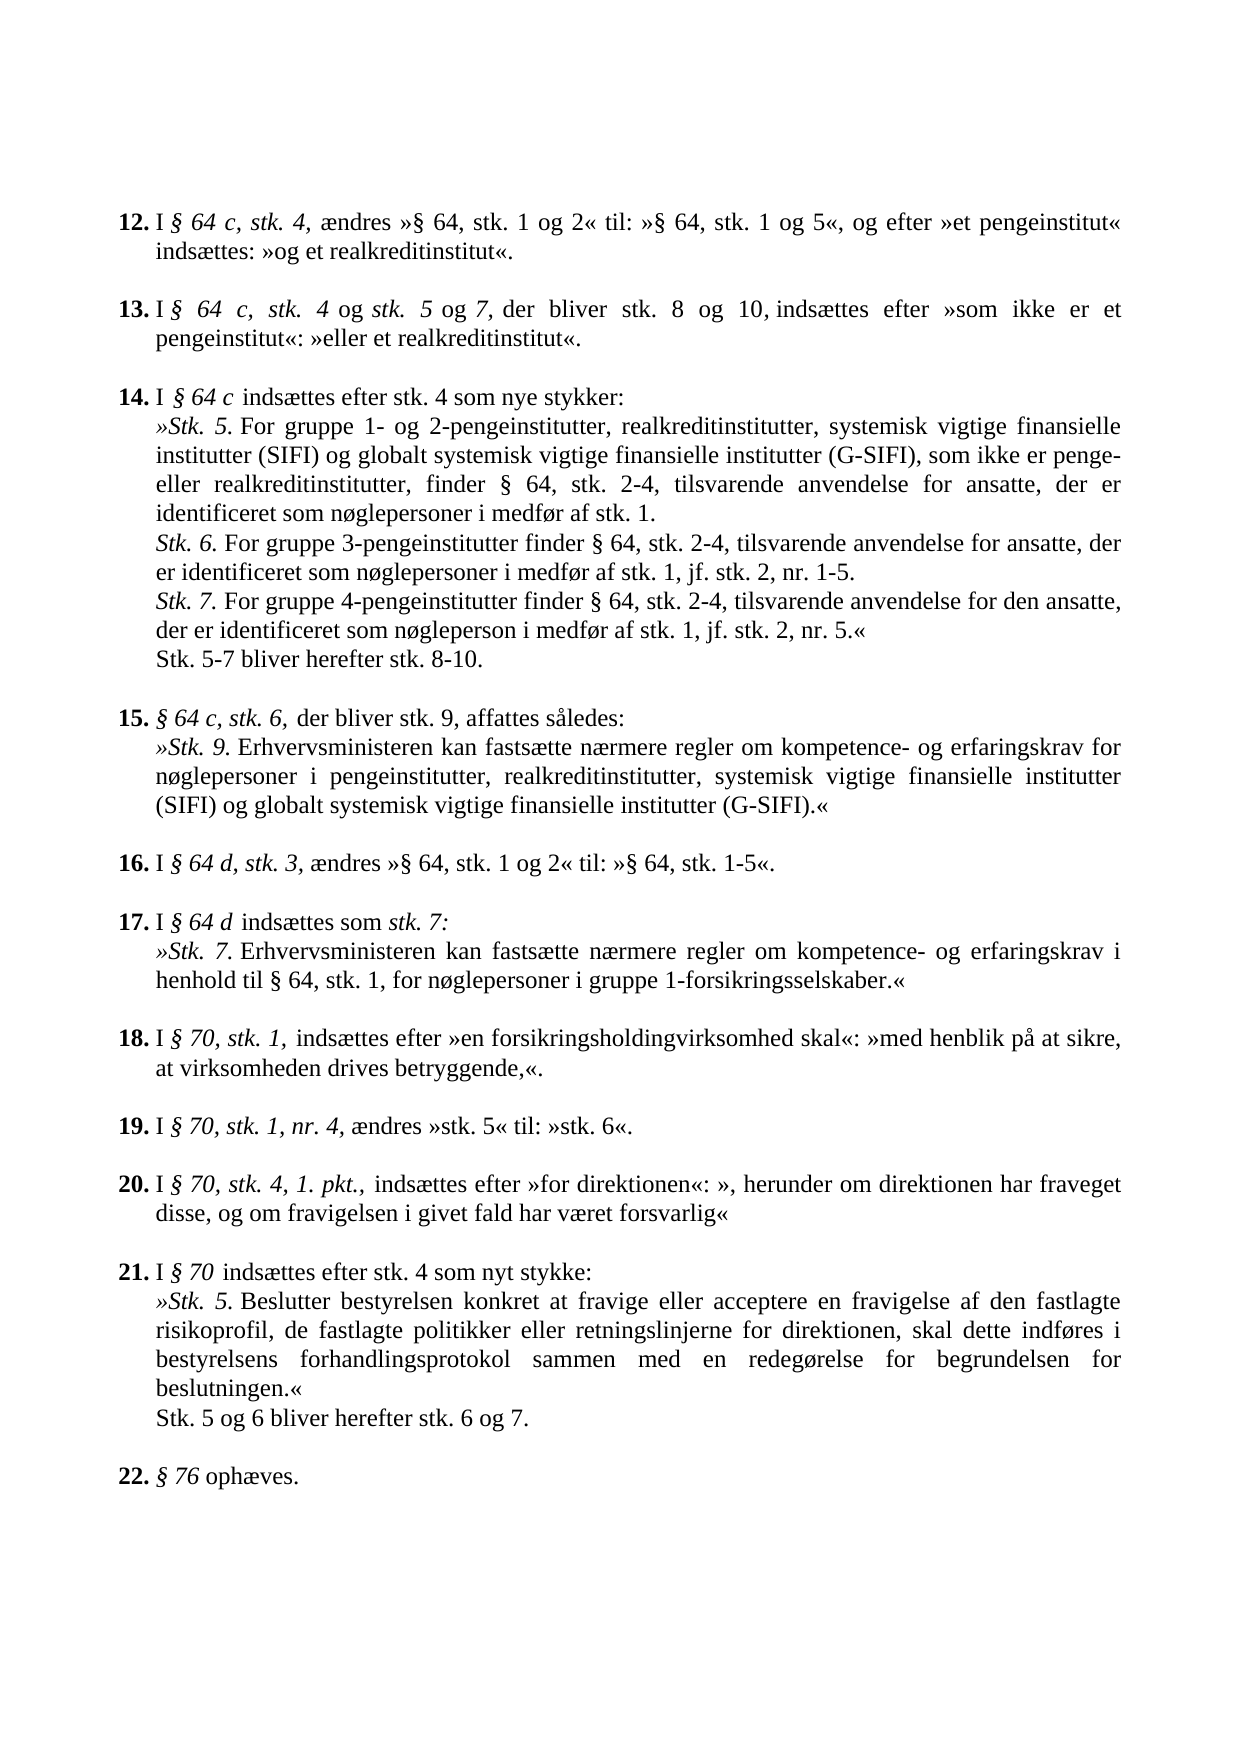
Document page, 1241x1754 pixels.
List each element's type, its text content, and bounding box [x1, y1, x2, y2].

list Stk. 7. For gruppe 4-pengeinstitutter finder § 64, stk. 2-4, tilsvarende anvendelse for den ansatte, der er identificeret som nøgleperson i medfør af stk. 1, jf. stk. 2, nr. 5.« [156, 586, 1122, 644]
list Stk. 5-7 bliver herefter stk. 8-10. [156, 644, 1122, 673]
list »Stk. 9. Erhvervsministeren kan fastsætte nærmere regler om kompetence- og erfaringskrav for nøglepersoner i pengeinstitutter, realkreditinstitutter, systemisk vigtige finansielle institutter (SIFI) og globalt systemisk vigtige finansielle institutter (G-SIFI).« [155, 731, 1122, 819]
list I § 64 d indsættes som stk. 7: [118, 906, 1122, 936]
list »Stk. 5. For gruppe 1- og 2-pengeinstitutter, realkreditinstitutter, systemisk vigtige finansielle institutter (SIFI) og globalt systemisk vigtige finansielle institutter (G-SIFI), som ikke er penge- eller realkreditinstitutter, finder § 64, stk. 2-4, tilsvarende anvendelse for ansatte, der er identificeret som nøglepersoner i medfør af stk. 1. [156, 411, 1122, 527]
list I § 70 indsættes efter stk. 4 som nyt stykke: [118, 1256, 1122, 1286]
list »Stk. 7. Erhvervsministeren kan fastsætte nærmere regler om kompetence- og erfaringskrav i henhold til § 64, stk. 1, for nøglepersoner i gruppe 1-forsikringsselskaber.« [156, 936, 1122, 994]
list I § 64 c, stk. 4, ændres »§ 64, stk. 1 og 2« til: »§ 64, stk. 1 og 5«, og efter »et pengeinstitut« indsættes: »og et realkreditinstitut«. [118, 206, 1122, 265]
list Stk. 6. For gruppe 3-pengeinstitutter finder § 64, stk. 2-4, tilsvarende anvendelse for ansatte, der er identificeret som nøglepersoner i medfør af stk. 1, jf. stk. 2, nr. 1-5. [156, 527, 1122, 586]
list § 76 ophæves. [118, 1461, 1122, 1490]
list »Stk. 5. Beslutter bestyrelsen konkret at fravige eller acceptere en fravigelse af den fastlagte risikoprofil, de fastlagte politikker eller retningslinjerne for direktionen, skal dette indføres i bestyrelsens forhandlingsprotokol sammen med en redegørelse for begrundelsen for beslutningen.« [156, 1286, 1122, 1402]
list I § 70, stk. 4, 1. pkt., indsættes efter »for direktionen«: », herunder om direktionen har fraveget disse, og om fravigelsen i givet fald har været forsvarlig« [118, 1169, 1122, 1227]
list § 64 c, stk. 6, der bliver stk. 9, affattes således: [118, 702, 1122, 731]
list I § 70, stk. 1, nr. 4, ændres »stk. 5« til: »stk. 6«. [118, 1111, 1122, 1140]
list I § 64 c, stk. 4 og stk. 5 og 7, der bliver stk. 8 og 10, indsættes efter »som ikke er et pengeinstitut«: »eller et realkreditinstitut«. [118, 294, 1122, 352]
list Stk. 5 og 6 bliver herefter stk. 6 og 7. [156, 1402, 1122, 1431]
list I § 70, stk. 1, indsættes efter »en forsikringsholdingvirksomhed skal«: »med henblik på at sikre, at virksomheden drives betryggende,«. [118, 1023, 1122, 1081]
list I § 64 d, stk. 3, ændres »§ 64, stk. 1 og 2« til: »§ 64, stk. 1-5«. [118, 848, 1122, 877]
list I § 64 c indsættes efter stk. 4 som nye stykker: [118, 381, 1122, 411]
